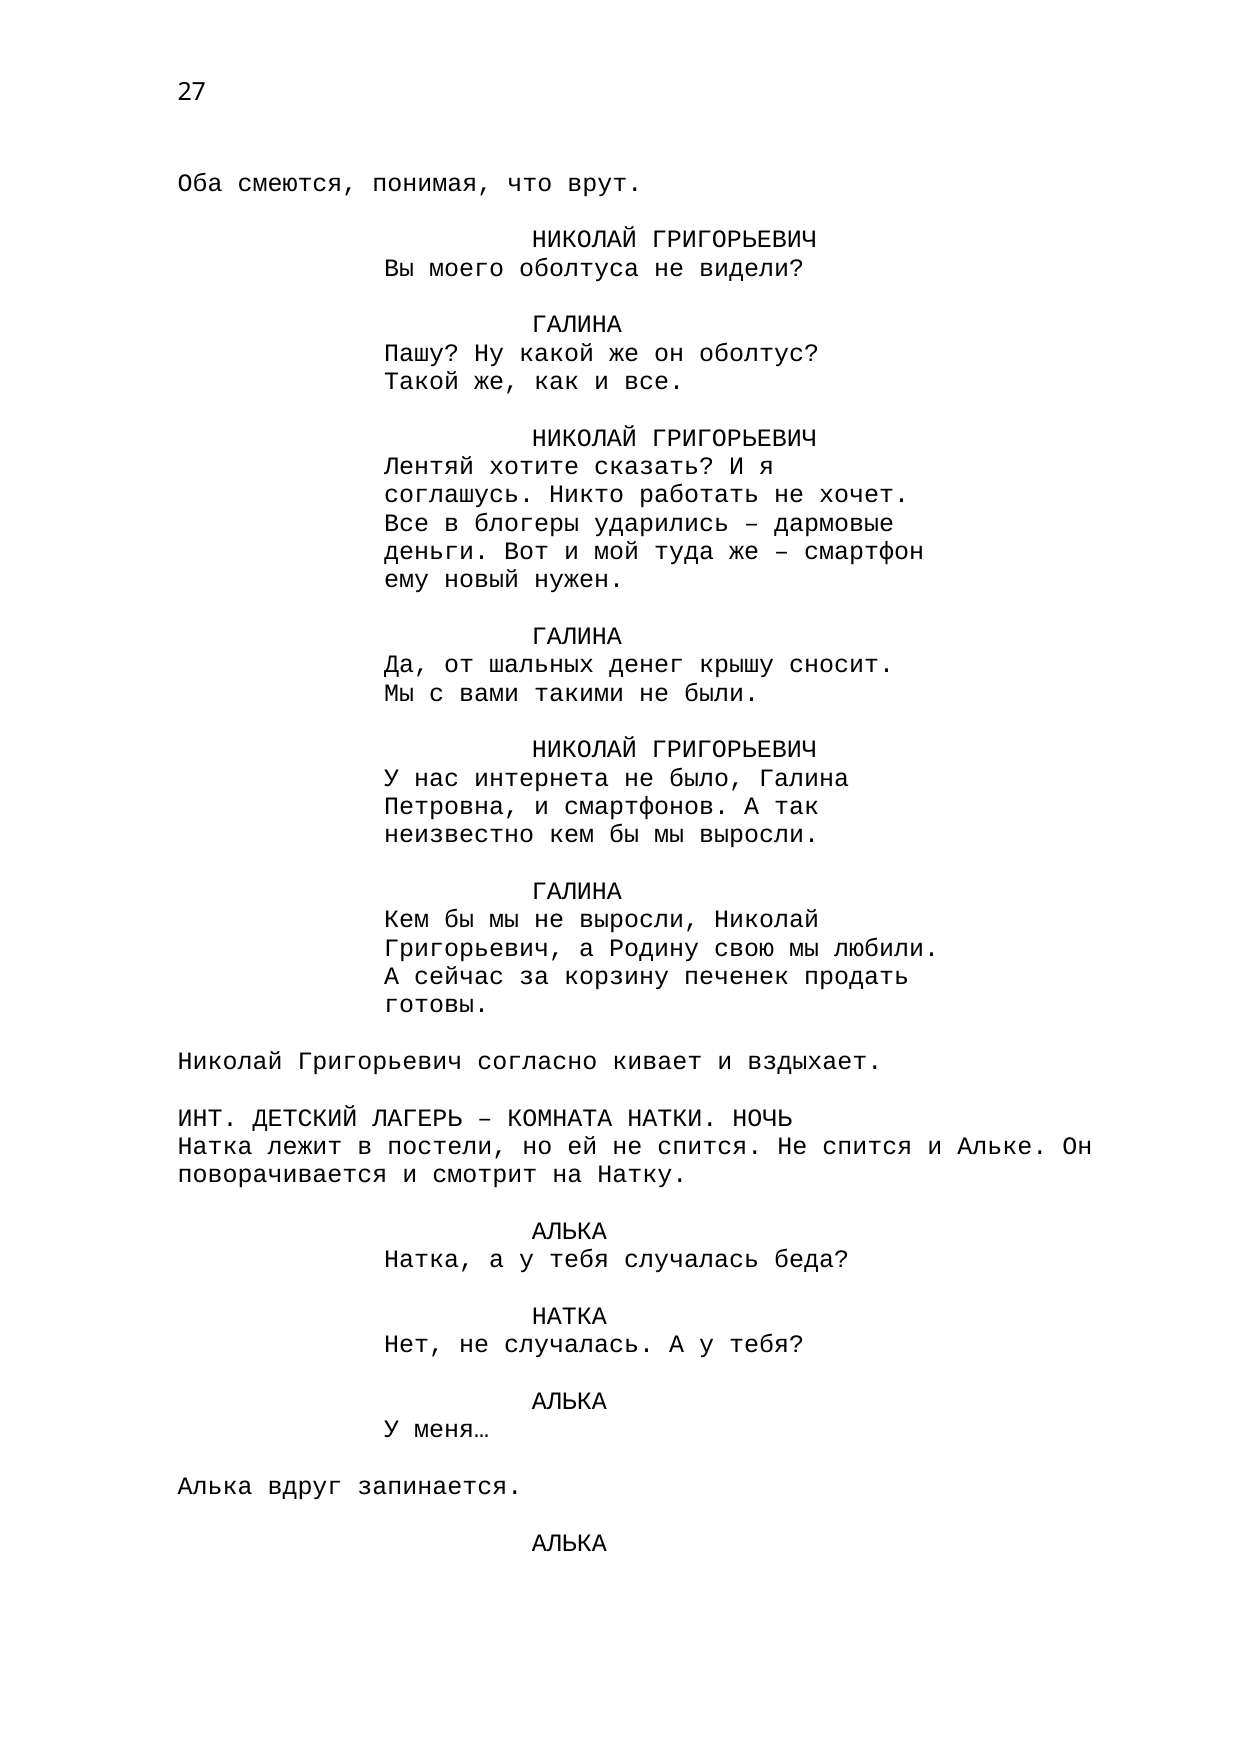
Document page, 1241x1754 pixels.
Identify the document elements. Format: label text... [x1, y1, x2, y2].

text Да, от шальных денег крышу сносит. Мы с вами такими не были. [384, 652, 901, 709]
text Натка, а у тебя случалась беда? [384, 1247, 931, 1275]
text НИКОЛАЙ ГРИГОРЬЕВИЧ [384, 425, 872, 454]
text НИКОЛАЙ ГРИГОРЬЕВИЧ [384, 227, 931, 255]
text Оба смеются, понимая, что врут. [177, 170, 931, 199]
text Вы моего оболтуса не видели? [384, 255, 931, 284]
text АЛЬКА [384, 1219, 916, 1247]
text Лентяй хотите сказать? И я соглашусь. Никто работать не хочет. Все в блогеры ударились – дармовые деньги. Вот и мой туда же – смартфон ему новый нужен. [384, 454, 931, 595]
text АЛЬКА [384, 1389, 916, 1417]
text ГАЛИНА [384, 312, 872, 340]
text ГАЛИНА [384, 879, 916, 907]
text Кем бы мы не выросли, Николай Григорьевич, а Родину свою мы любили. А сейчас за корзину печенек продать готовы. [384, 907, 946, 1020]
text АЛЬКА [384, 1530, 916, 1559]
text Пашу? Ну какой же он оболтус? Такой же, как и все. [384, 340, 872, 397]
text Алька вдруг запинается. [177, 1474, 931, 1502]
text ГАЛИНА [384, 624, 872, 652]
text Нет, не случалась. А у тебя? [384, 1332, 931, 1360]
text У нас интернета не было, Галина Петровна, и смартфонов. А так неизвестно кем бы мы выросли. [384, 765, 872, 850]
text У меня… [384, 1417, 931, 1445]
text НИКОЛАЙ ГРИГОРЬЕВИЧ [384, 737, 931, 765]
text Николай Григорьевич согласно кивает и вздыхает. [177, 1049, 931, 1077]
text ИНТ. ДЕТСКИЙ ЛАГЕРЬ – КОМНАТА НАТКИ. НОЧЬ [177, 1105, 1093, 1134]
text Натка лежит в постели, но ей не спится. Не спится и Альке. Он поворачивается и смотрит на Натку. [177, 1134, 1093, 1190]
text НАТКА [384, 1304, 916, 1332]
